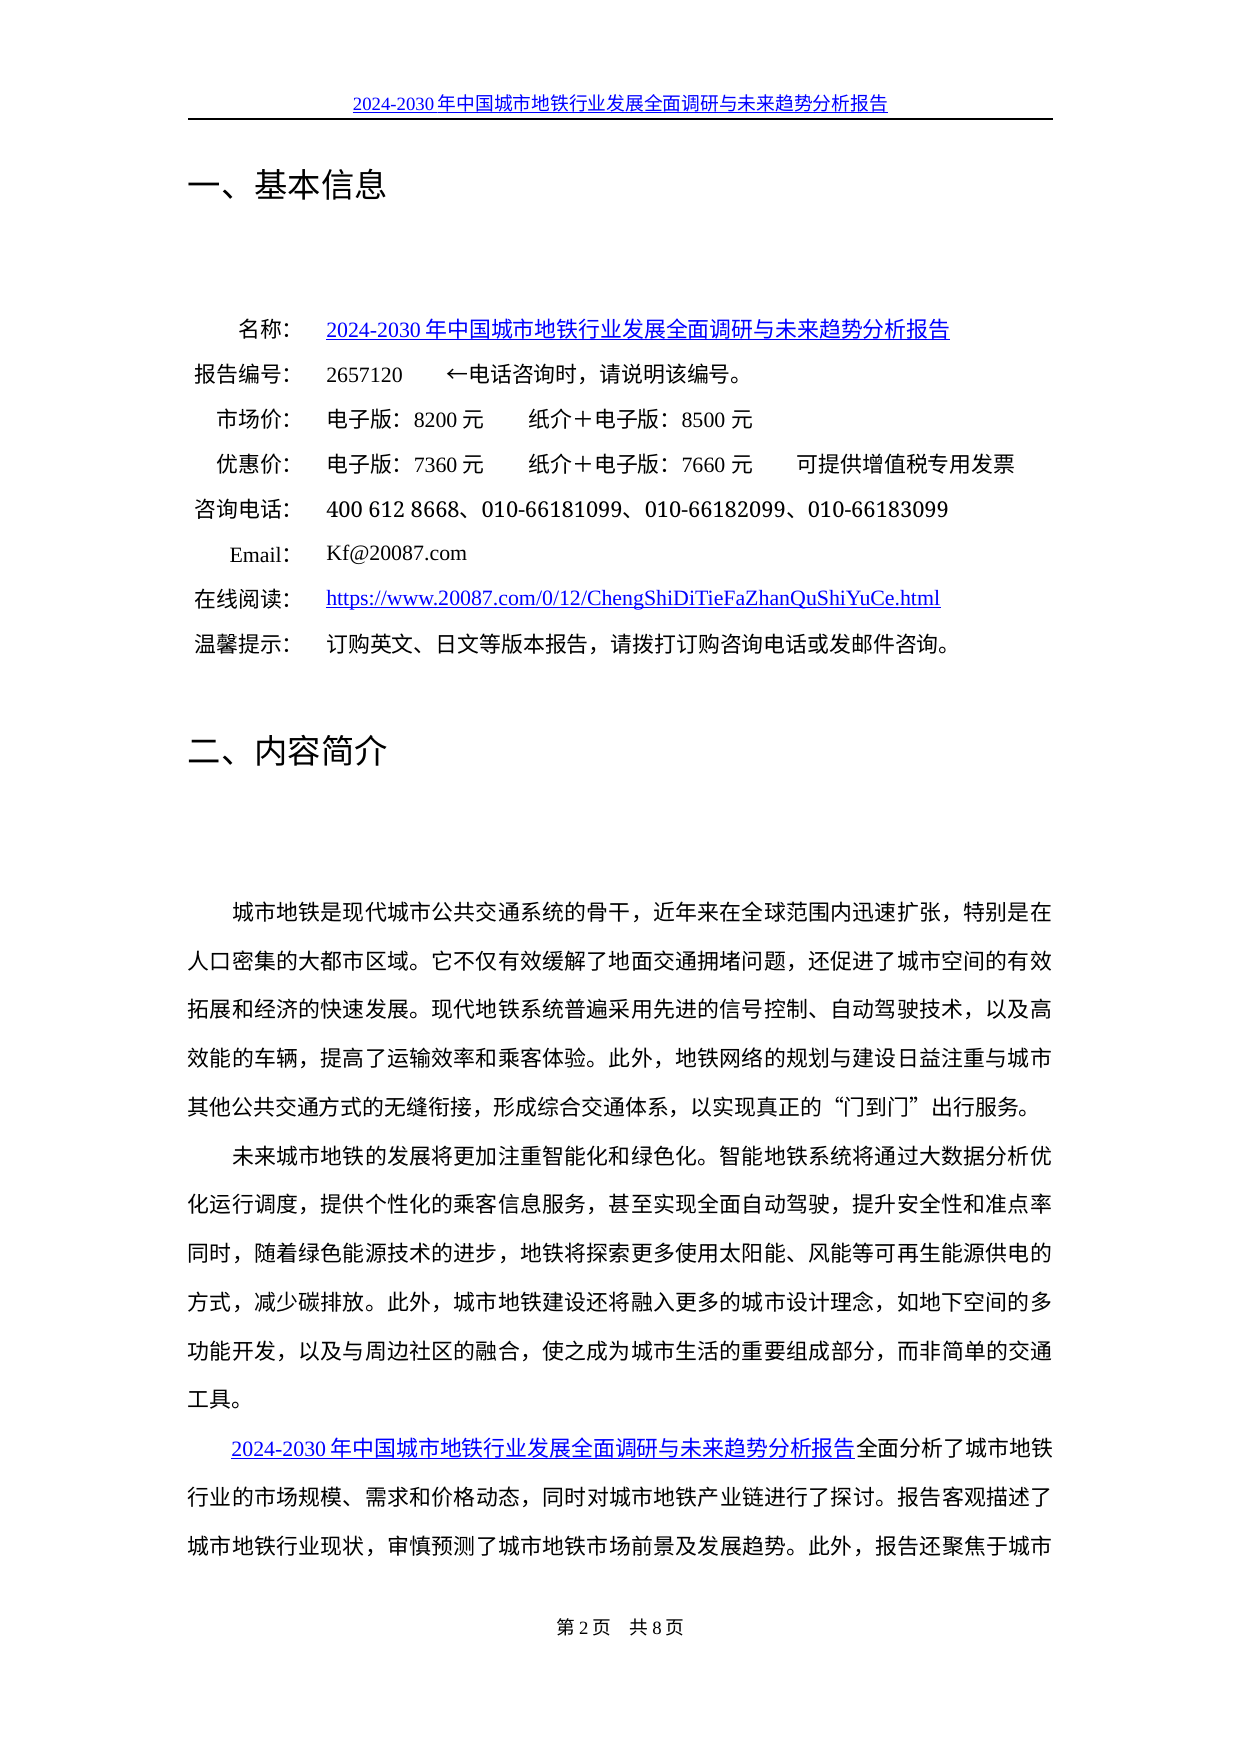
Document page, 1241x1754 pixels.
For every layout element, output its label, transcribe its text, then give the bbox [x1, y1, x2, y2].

table_cell 咨询电话： [167, 492, 315, 537]
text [187, 894, 1053, 1561]
table_cell Kf@20087.com [315, 537, 1073, 582]
title 二、内容简介 [187, 717, 1053, 782]
table_cell 400 612 8668、010-66181099、010-66182099、010-66183099 [315, 492, 1073, 537]
table_cell 订购英文、日文等版本报告，请拨打订购咨询电话或发邮件咨询。 [315, 627, 1073, 672]
table_cell 温馨提示： [167, 627, 315, 672]
table_cell 电子版：8200 元 纸介＋电子版：8500 元 [315, 402, 1073, 447]
table_cell 市场价： [167, 402, 315, 447]
title 一、基本信息 [187, 150, 1053, 215]
table_cell [315, 582, 1073, 627]
table_header 名称： [167, 312, 315, 357]
table_cell 报告编号： [167, 357, 315, 402]
table_cell 在线阅读： [167, 582, 315, 627]
table_cell Email： [167, 537, 315, 582]
table_cell 电子版：7360 元 纸介＋电子版：7660 元 可提供增值税专用发票 [315, 447, 1073, 492]
table_header 2024-2030年中国城市地铁行业发展全面调研与未来趋势分析报告 [315, 312, 1073, 357]
table_cell 优惠价： [167, 447, 315, 492]
table_cell 2657120 ←电话咨询时，请说明该编号。 [315, 357, 1073, 402]
